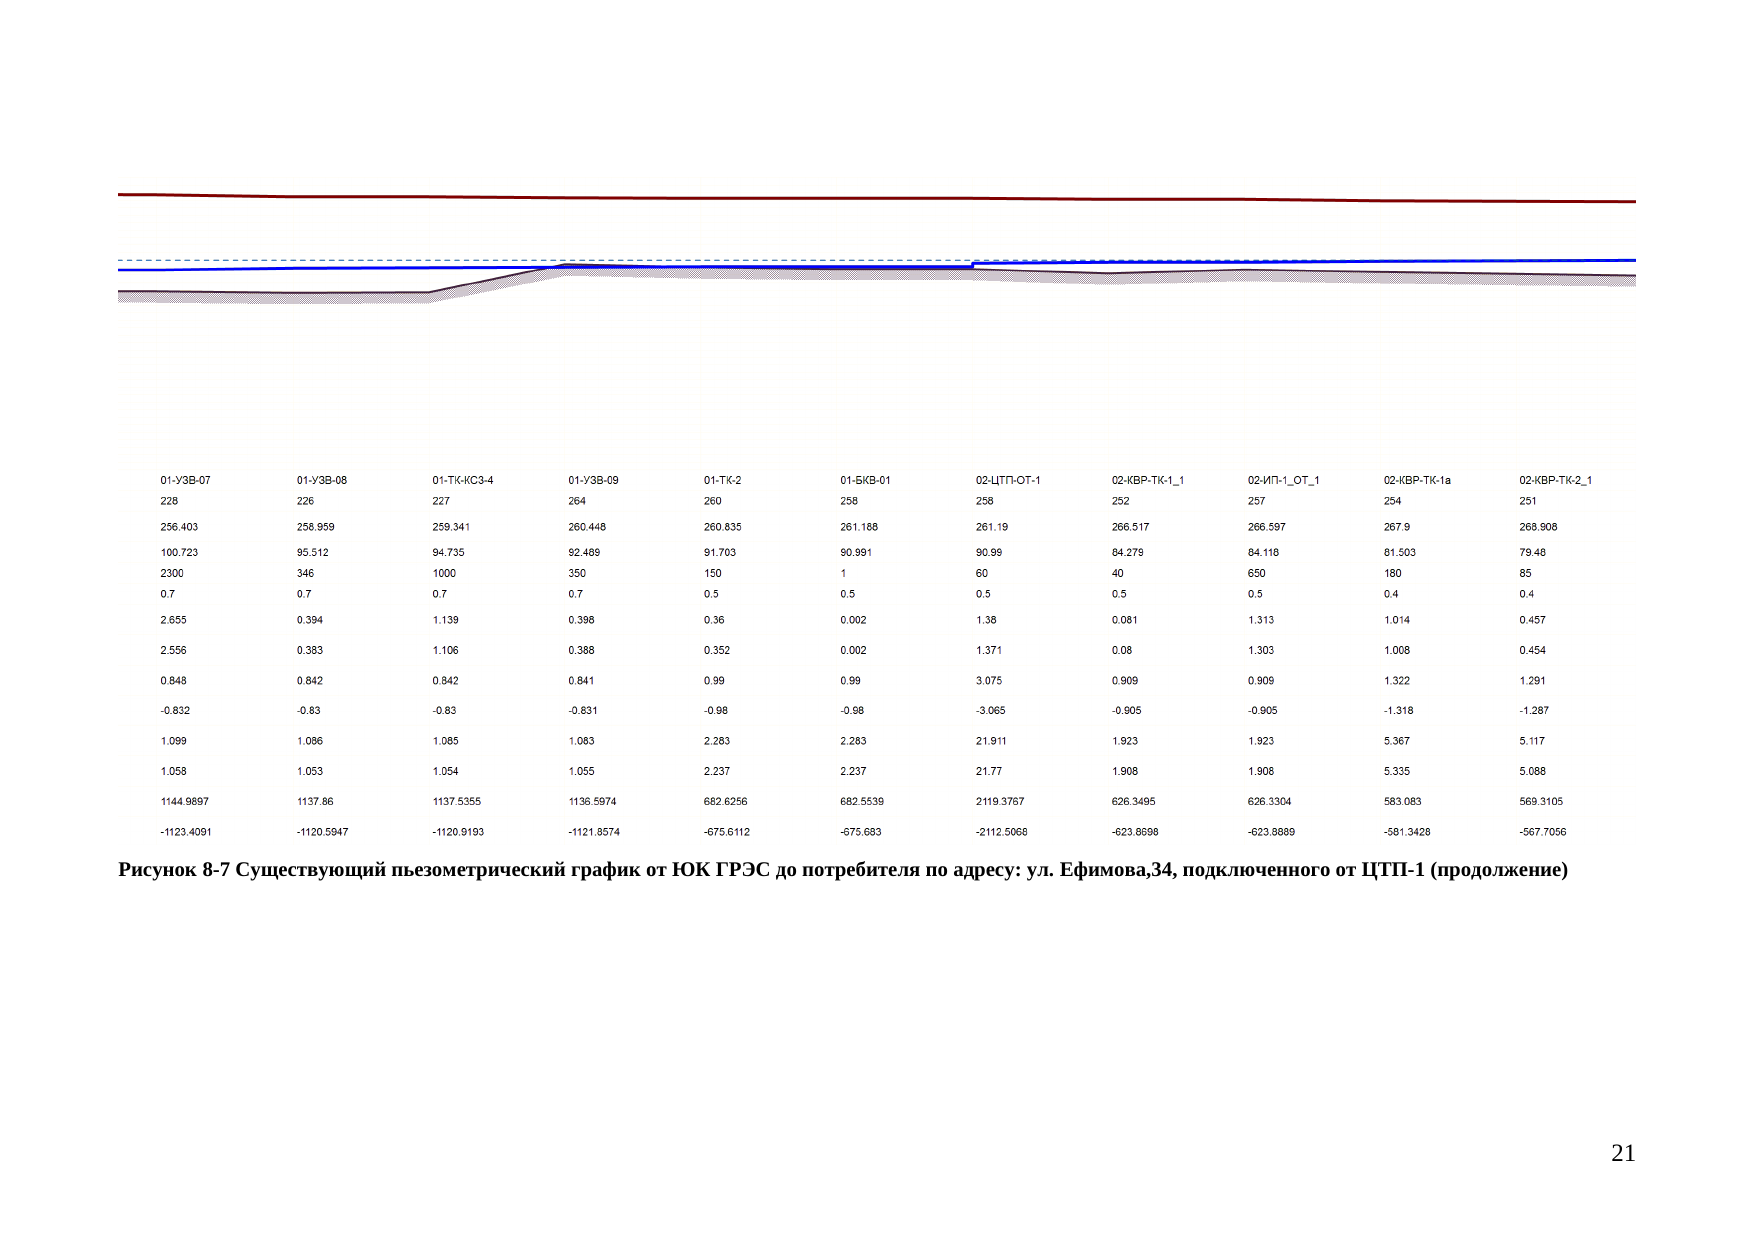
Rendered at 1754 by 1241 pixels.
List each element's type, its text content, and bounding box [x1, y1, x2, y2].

picture [118, 177, 1636, 845]
text Рисунок 8-7 Существующий пьезометрический график от ЮК ГРЭС до потребителя по адресу: ул. Ефимова,34, подключенного от ЦТП-1 (продолжение) [118, 857, 1636, 881]
